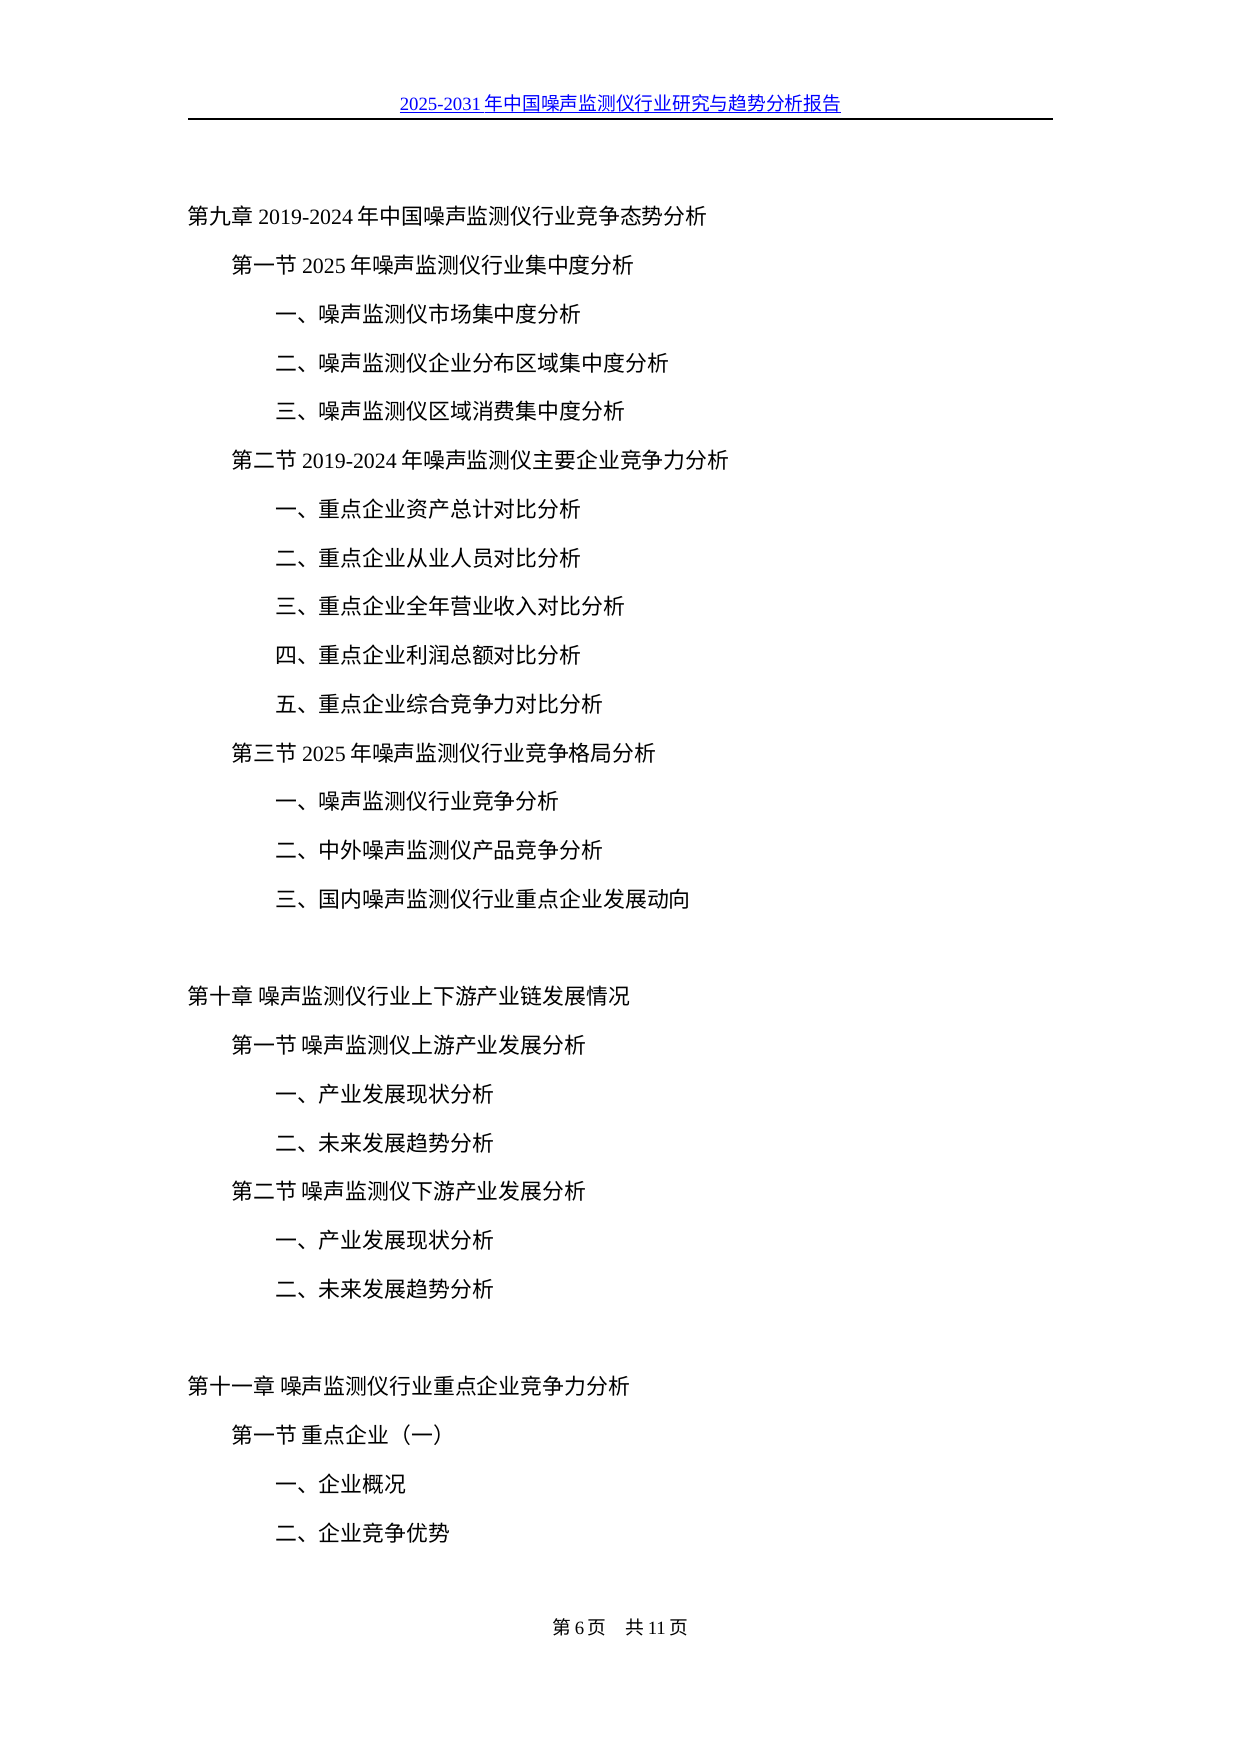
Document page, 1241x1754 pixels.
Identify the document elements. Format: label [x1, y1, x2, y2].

text [187, 150, 1053, 1548]
